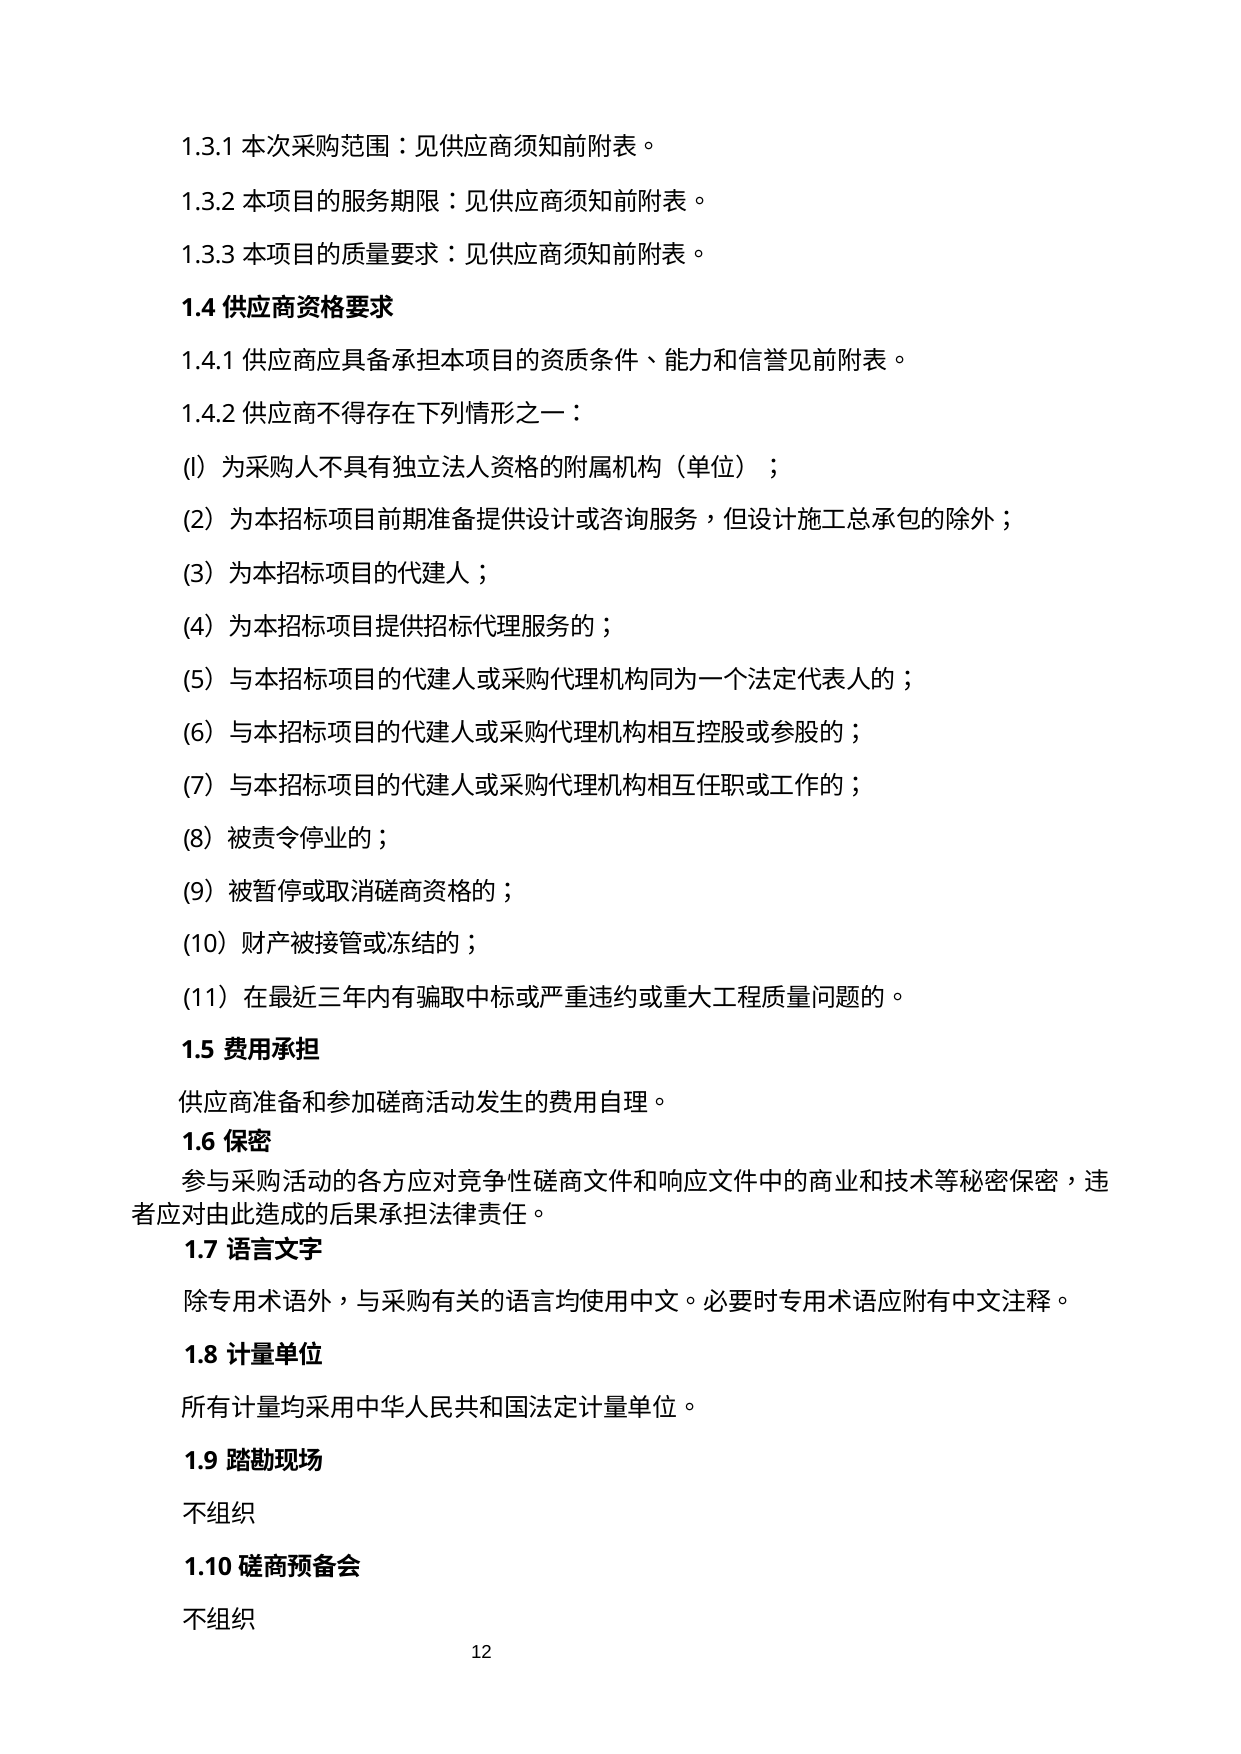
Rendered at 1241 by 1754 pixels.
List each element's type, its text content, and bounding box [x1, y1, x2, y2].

text 供应商准备和参加磋商活动发生的费用自理。 [178, 1085, 1111, 1119]
text (5）与本招标项目的代建人或采购代理机构同为一个法定代表人的； [183, 661, 1111, 695]
text 1.4.1 供应商应具备承担本项目的资质条件、能力和信誉见前附表。 [180, 343, 1111, 377]
text (11）在最近三年内有骗取中标或严重违约或重大工程质量问题的。 [183, 979, 1111, 1013]
text (7）与本招标项目的代建人或采购代理机构相互任职或工作的； [183, 767, 1111, 801]
text 除专用术语外，与采购有关的语言均使用中文。必要时专用术语应附有中文注释。 [183, 1284, 1111, 1318]
text (8）被责令停业的； [183, 820, 1111, 854]
text 1.10 磋商预备会 [183, 1548, 1111, 1583]
text (4）为本招标项目提供招标代理服务的； [183, 608, 1111, 642]
text 1.5 费用承担 [181, 1032, 1111, 1066]
text 不组织 [182, 1496, 1111, 1530]
text 1.9 踏勘现场 [183, 1443, 1111, 1477]
text 1.3.1 本次采购范围：见供应商须知前附表。 [180, 128, 1111, 162]
text (10）财产被接管或冻结的； [183, 926, 1111, 960]
text (6）与本招标项目的代建人或采购代理机构相互控股或参股的； [183, 714, 1111, 748]
text 不组织 [182, 1602, 1111, 1636]
text (2）为本招标项目前期准备提供设计或咨询服务，但设计施工总承包的除外； [183, 502, 1111, 536]
text (3）为本招标项目的代建人； [183, 555, 1111, 589]
text 1.3.2 本项目的服务期限：见供应商须知前附表。 [180, 182, 1111, 218]
text 1.4.2 供应商不得存在下列情形之一： [180, 396, 1111, 430]
text 1.4 供应商资格要求 [181, 290, 1111, 324]
text (9）被暂停或取消磋商资格的； [183, 873, 1111, 907]
text 1.8 计量单位 [183, 1337, 1111, 1371]
text 参与采购活动的各方应对竞争性磋商文件和响应文件中的商业和技术等秘密保密，违 者应对由此造成的后果承担法律责任。 [132, 1163, 1110, 1231]
text 1.3.3 本项目的质量要求：见供应商须知前附表。 [180, 237, 1111, 271]
text (l）为采购人不具有独立法人资格的附属机构（单位）； [183, 449, 1111, 483]
text 1.7 语言文字 [183, 1231, 1111, 1265]
text 所有计量均采用中华人民共和国法定计量单位。 [181, 1390, 1111, 1424]
text 1.6 保密 [132, 1124, 1110, 1158]
